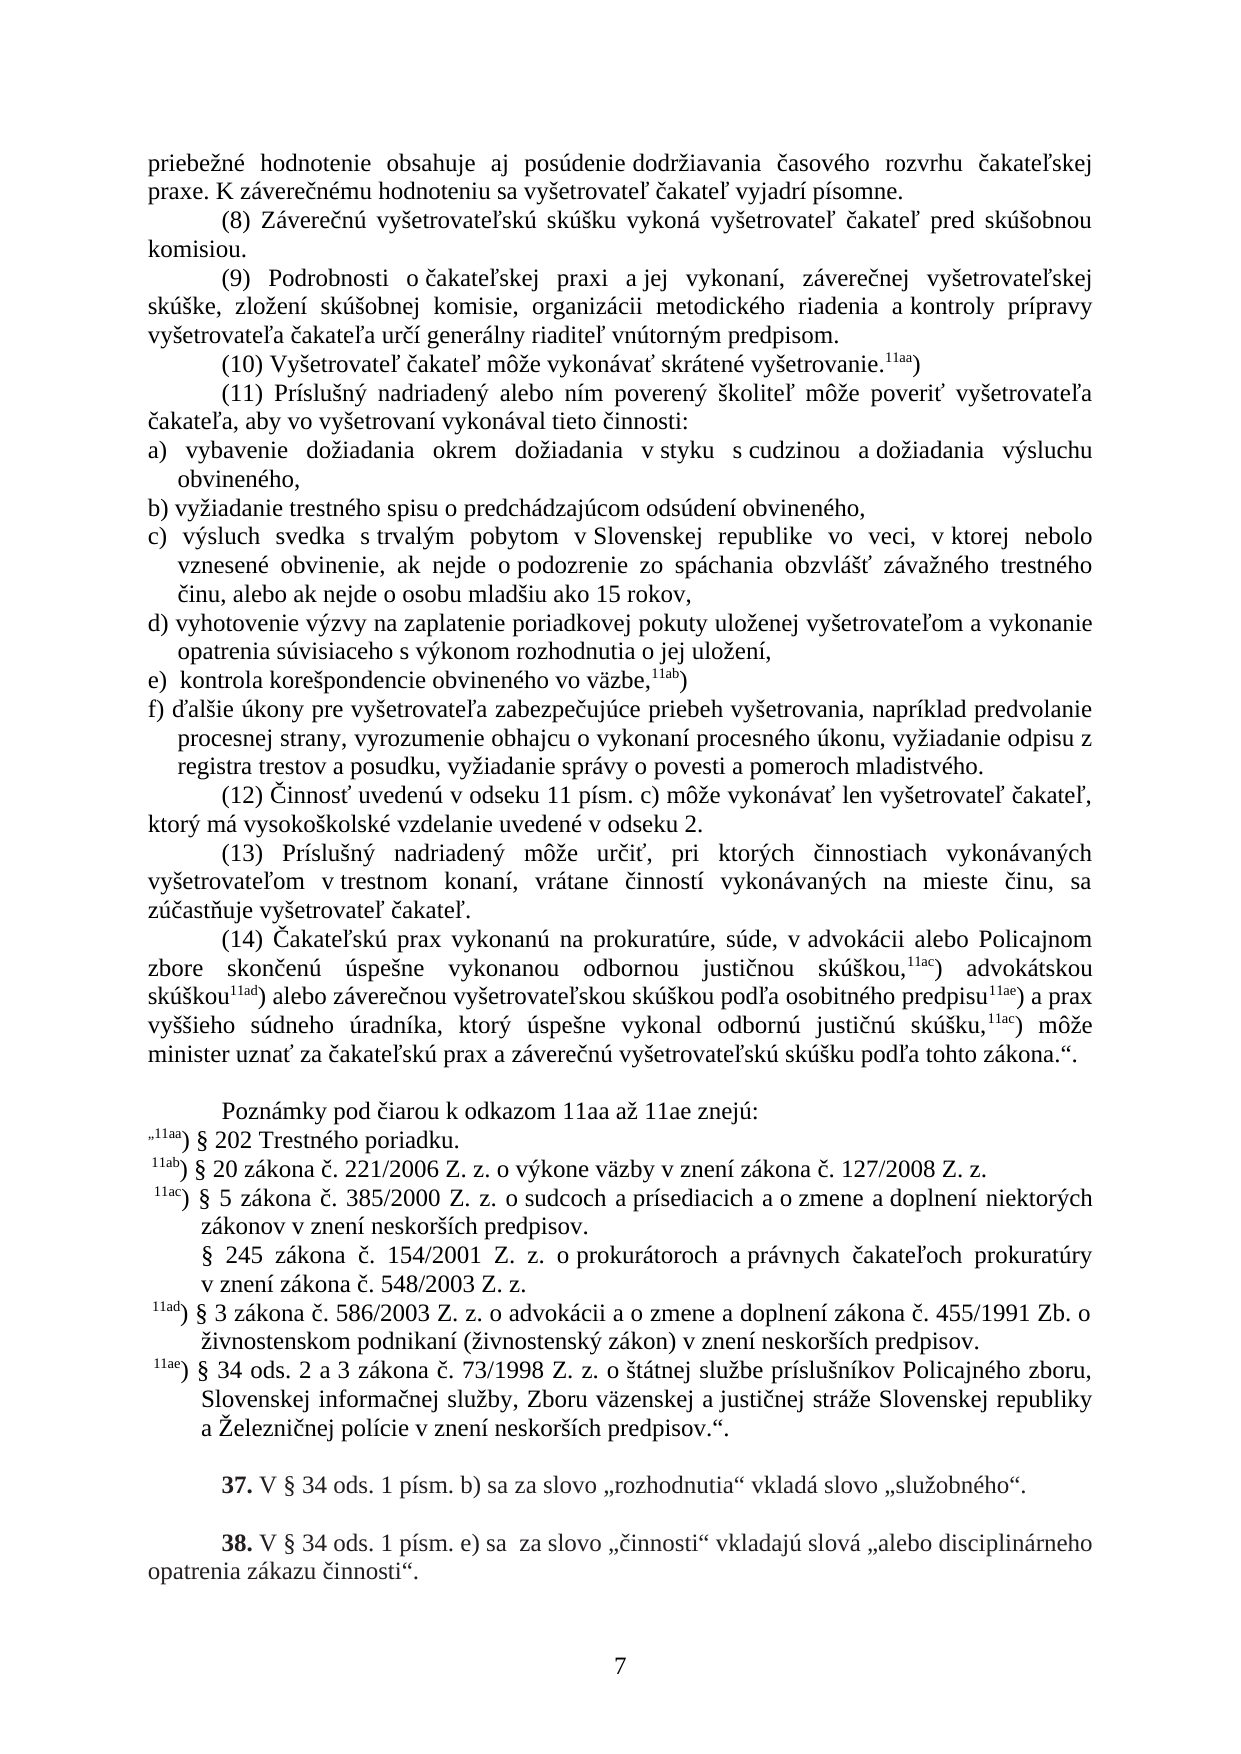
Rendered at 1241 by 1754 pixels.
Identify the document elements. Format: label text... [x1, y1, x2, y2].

text 11ad) § 3 zákona č. 586/2003 Z. z. o advokácii a o zmene a doplnení zákona č. 455/1991 Zb. o živnostenskom podnikaní (živnostenský zákon) v znení neskorších predpisov. [148, 1298, 1093, 1355]
text a) vybavenie dožiadania okrem dožiadania v styku s cudzinou a dožiadania výsluchu obvineného, [148, 435, 1093, 493]
text 11ab) § 20 zákona č. 221/2006 Z. z. o výkone väzby v znení zákona č. 127/2008 Z. z. [148, 1154, 1093, 1183]
text (12) Činnosť uvedenú v odseku 11 písm. c) môže vykonávať len vyšetrovateľ čakateľ, ktorý má vysokoškolské vzdelanie uvedené v odseku 2. [148, 780, 1093, 838]
text (9) Podrobnosti o čakateľskej praxi a jej vykonaní, záverečnej vyšetrovateľskej skúške, zložení skúšobnej komisie, organizácii metodického riadenia a kontroly prípravy vyšetrovateľa čakateľa určí generálny riaditeľ vnútorným predpisom. [148, 263, 1093, 349]
text b) vyžiadanie trestného spisu o predchádzajúcom odsúdení obvineného, [148, 493, 1093, 521]
text „11aa) § 202 Trestného poriadku. [148, 1125, 1093, 1154]
text 37. V § 34 ods. 1 písm. b) sa za slovo „rozhodnutia“ vkladá slovo „služobného“. [148, 1470, 1093, 1499]
text Poznámky pod čiarou k odkazom 11aa až 11ae znejú: [148, 1096, 1093, 1125]
text f) ďalšie úkony pre vyšetrovateľa zabezpečujúce priebeh vyšetrovania, napríklad predvolanie procesnej strany, vyrozumenie obhajcu o vykonaní procesného úkonu, vyžiadanie odpisu z registra trestov a posudku, vyžiadanie správy o povesti a pomeroch mladistvého. [148, 694, 1093, 780]
text (8) Záverečnú vyšetrovateľskú skúšku vykoná vyšetrovateľ čakateľ pred skúšobnou komisiou. [148, 205, 1093, 263]
text 38. V § 34 ods. 1 písm. e) sa za slovo „činnosti“ vkladajú slová „alebo disciplinárneho opatrenia zákazu činnosti“. [148, 1528, 1093, 1585]
text 11ae) § 34 ods. 2 a 3 zákona č. 73/1998 Z. z. o štátnej službe príslušníkov Policajného zboru, Slovenskej informačnej služby, Zboru väzenskej a justičnej stráže Slovenskej republiky a Železničnej polície v znení neskorších predpisov.“. [148, 1355, 1093, 1441]
text (10) Vyšetrovateľ čakateľ môže vykonávať skrátené vyšetrovanie.11aa) [148, 349, 1093, 378]
text e) kontrola korešpondencie obvineného vo väzbe,11ab) [148, 665, 1093, 694]
text § 245 zákona č. 154/2001 Z. z. o prokurátoroch a právnych čakateľoch prokuratúry v znení zákona č. 548/2003 Z. z. [201, 1240, 1093, 1298]
text (13) Príslušný nadriadený môže určiť, pri ktorých činnostiach vykonávaných vyšetrovateľom v trestnom konaní, vrátane činností vykonávaných na mieste činu, sa zúčastňuje vyšetrovateľ čakateľ. [148, 838, 1093, 924]
text c) výsluch svedka s trvalým pobytom v Slovenskej republike vo veci, v ktorej nebolo vznesené obvinenie, ak nejde o podozrenie zo spáchania obzvlášť závažného trestného činu, alebo ak nejde o osobu mladšiu ako 15 rokov, [148, 521, 1093, 608]
text d) vyhotovenie výzvy na zaplatenie poriadkovej pokuty uloženej vyšetrovateľom a vykonanie opatrenia súvisiaceho s výkonom rozhodnutia o jej uložení, [148, 608, 1093, 665]
text 11ac) § 5 zákona č. 385/2000 Z. z. o sudcoch a prísediacich a o zmene a doplnení niektorých zákonov v znení neskorších predpisov. [148, 1183, 1093, 1240]
text (11) Príslušný nadriadený alebo ním poverený školiteľ môže poveriť vyšetrovateľa čakateľa, aby vo vyšetrovaní vykonával tieto činnosti: [148, 378, 1093, 435]
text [148, 148, 1093, 205]
text (14) Čakateľskú prax vykonanú na prokuratúre, súde, v advokácii alebo Policajnom zbore skončenú úspešne vykonanou odbornou justičnou skúškou,11ac) advokátskou skúškou11ad) alebo záverečnou vyšetrovateľskou skúškou podľa osobitného predpisu11ae) a prax vyššieho súdneho úradníka, ktorý úspešne vykonal odbornú justičnú skúšku,11ac) môže minister uznať za čakateľskú prax a záverečnú vyšetrovateľskú skúšku podľa tohto zákona.“. [148, 924, 1093, 1068]
